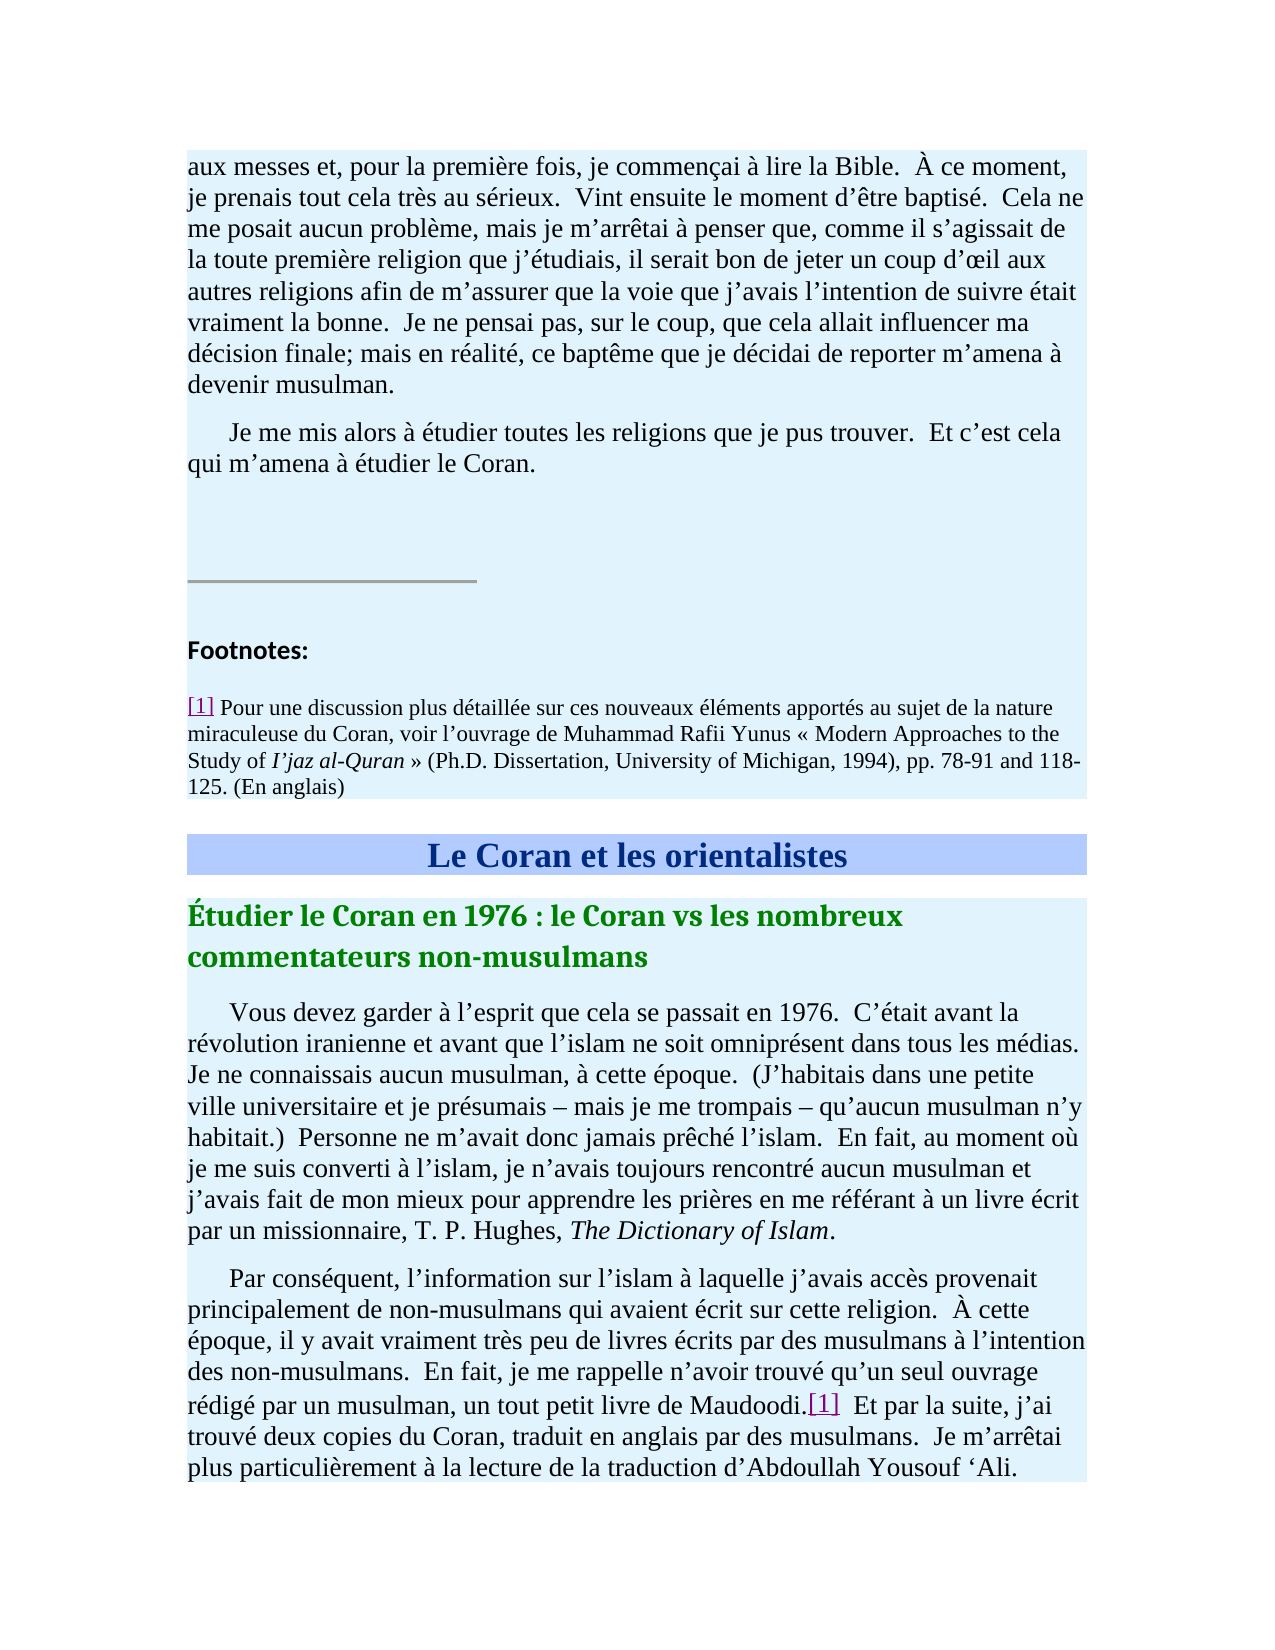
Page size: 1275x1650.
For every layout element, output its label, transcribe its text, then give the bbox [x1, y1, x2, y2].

text Vous devez garder à l’esprit que cela se passait en 1976. C’était avant la révolution iranienne et avant que l’islam ne soit omniprésent dans tous les médias. Je ne connaissais aucun musulman, à cette époque. (J’habitais dans une petite ville universitaire et je présumais – mais je me trompais – qu’aucun musulman n’y habitait.) Personne ne m’avait donc jamais prêché l’islam. En fait, au moment où je me suis converti à l’islam, je n’avais toujours rencontré aucun musulman et j’avais fait de mon mieux pour apprendre les prières en me référant à un livre écrit par un missionnaire, T. P. Hughes, The Dictionary of Islam. [187, 996, 1087, 1245]
text Je me mis alors à étudier toutes les religions que je pus trouver. Et c’est cela qui m’amena à étudier le Coran. [187, 416, 1087, 478]
subtitle Étudier le Coran en 1976 : le Coran vs les nombreux commentateurs non-musulmans [187, 898, 1087, 975]
subtitle Le Coran et les orientalistes [187, 834, 1087, 875]
text Par conséquent, l’information sur l’islam à laquelle j’avais accès provenait principalement de non-musulmans qui avaient écrit sur cette religion. À cette époque, il y avait vraiment très peu de livres écrits par des musulmans à l’intention des non-musulmans. En fait, je me rappelle n’avoir trouvé qu’un seul ouvrage rédigé par un musulman, un tout petit livre de Maudoodi.[1] Et par la suite, j’ai trouvé deux copies du Coran, traduit en anglais par des musulmans. Je m’arrêtai plus particulièrement à la lecture de la traduction d’Abdoullah Yousouf ‘Ali. [187, 1262, 1087, 1482]
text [187, 150, 1087, 399]
text [1] Pour une discussion plus détaillée sur ces nouveaux éléments apportés au sujet de la nature miraculeuse du Coran, voir l’ouvrage de Muhammad Rafii Yunus « Modern Approaches to the Study of I’jaz al-Quran » (Ph.D. Dissertation, University of Michigan, 1994), pp. 78-91 and 118-125. (En anglais) [187, 692, 1087, 799]
text Footnotes: [187, 633, 1087, 666]
